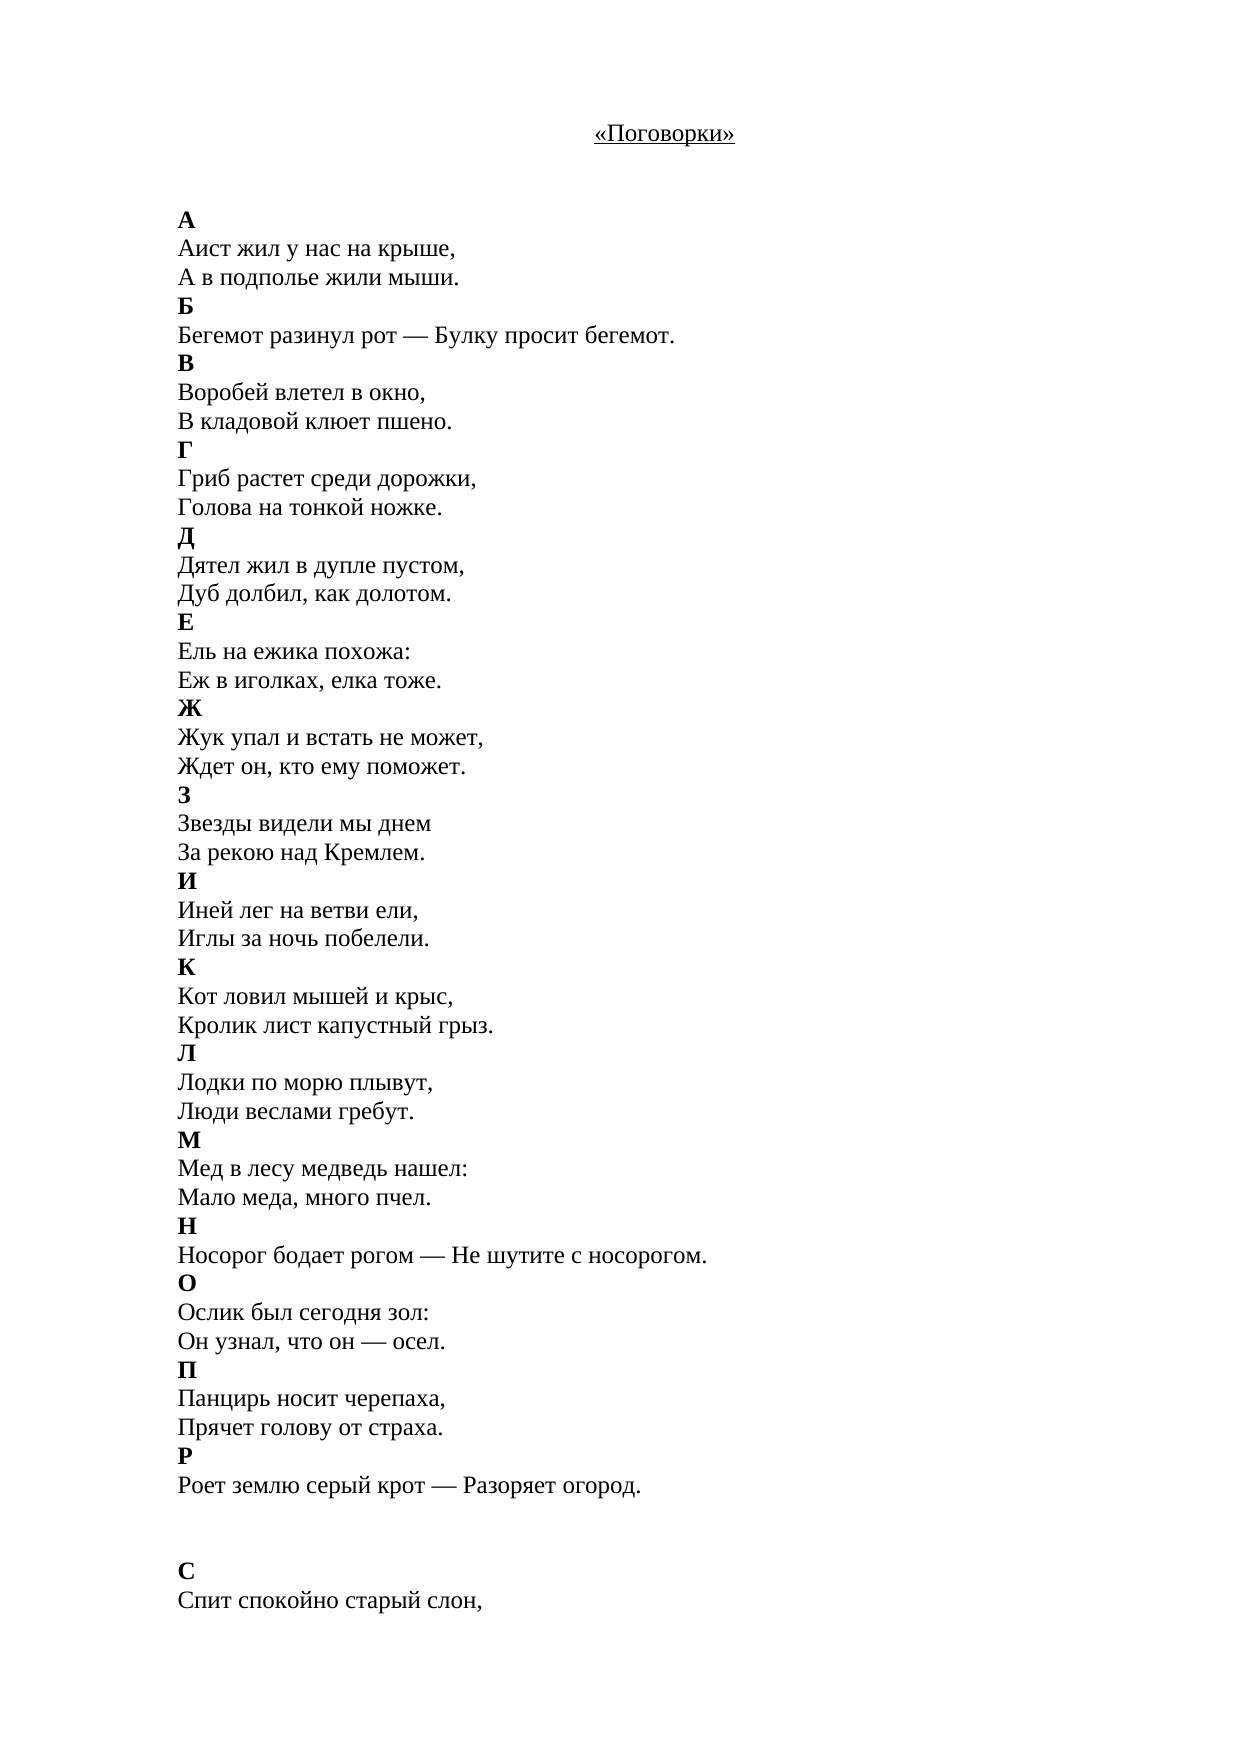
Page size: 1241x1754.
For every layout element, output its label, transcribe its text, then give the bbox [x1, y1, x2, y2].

text «Поговорки» [177, 118, 1152, 176]
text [177, 1556, 1152, 1614]
text А Аист жил у нас на крыше, А в подполье жили мыши. Б Бегемот разинул рот — Булку просит бегемот. В Воробей влетел в окно, В кладовой клюет пшено. Г Гриб растет среди дорожки, Голова на тонкой ножке. Д Дятел жил в дупле пустом, Дуб долбил, как долотом. Е Ель на ежика похожа: Еж в иголках, елка тоже. Ж Жук упал и встать не может, Ждет он, кто ему поможет. З Звезды видели мы днем За рекою над Кремлем. И Иней лег на ветви ели, Иглы за ночь побелели. К Кот ловил мышей и крыс, Кролик лист капустный грыз. Л Лодки по морю плывут, Люди веслами гребут. М Мед в лесу медведь нашел: Мало меда, много пчел. Н Носорог бодает рогом — Hе шутите с носорогом. О Ослик был сегодня зол: Он узнал, что он — осел. П Панцирь носит черепаха, Прячет голову от страха. Р Роет землю серый крот — Разоряет огород. [177, 205, 1152, 1527]
